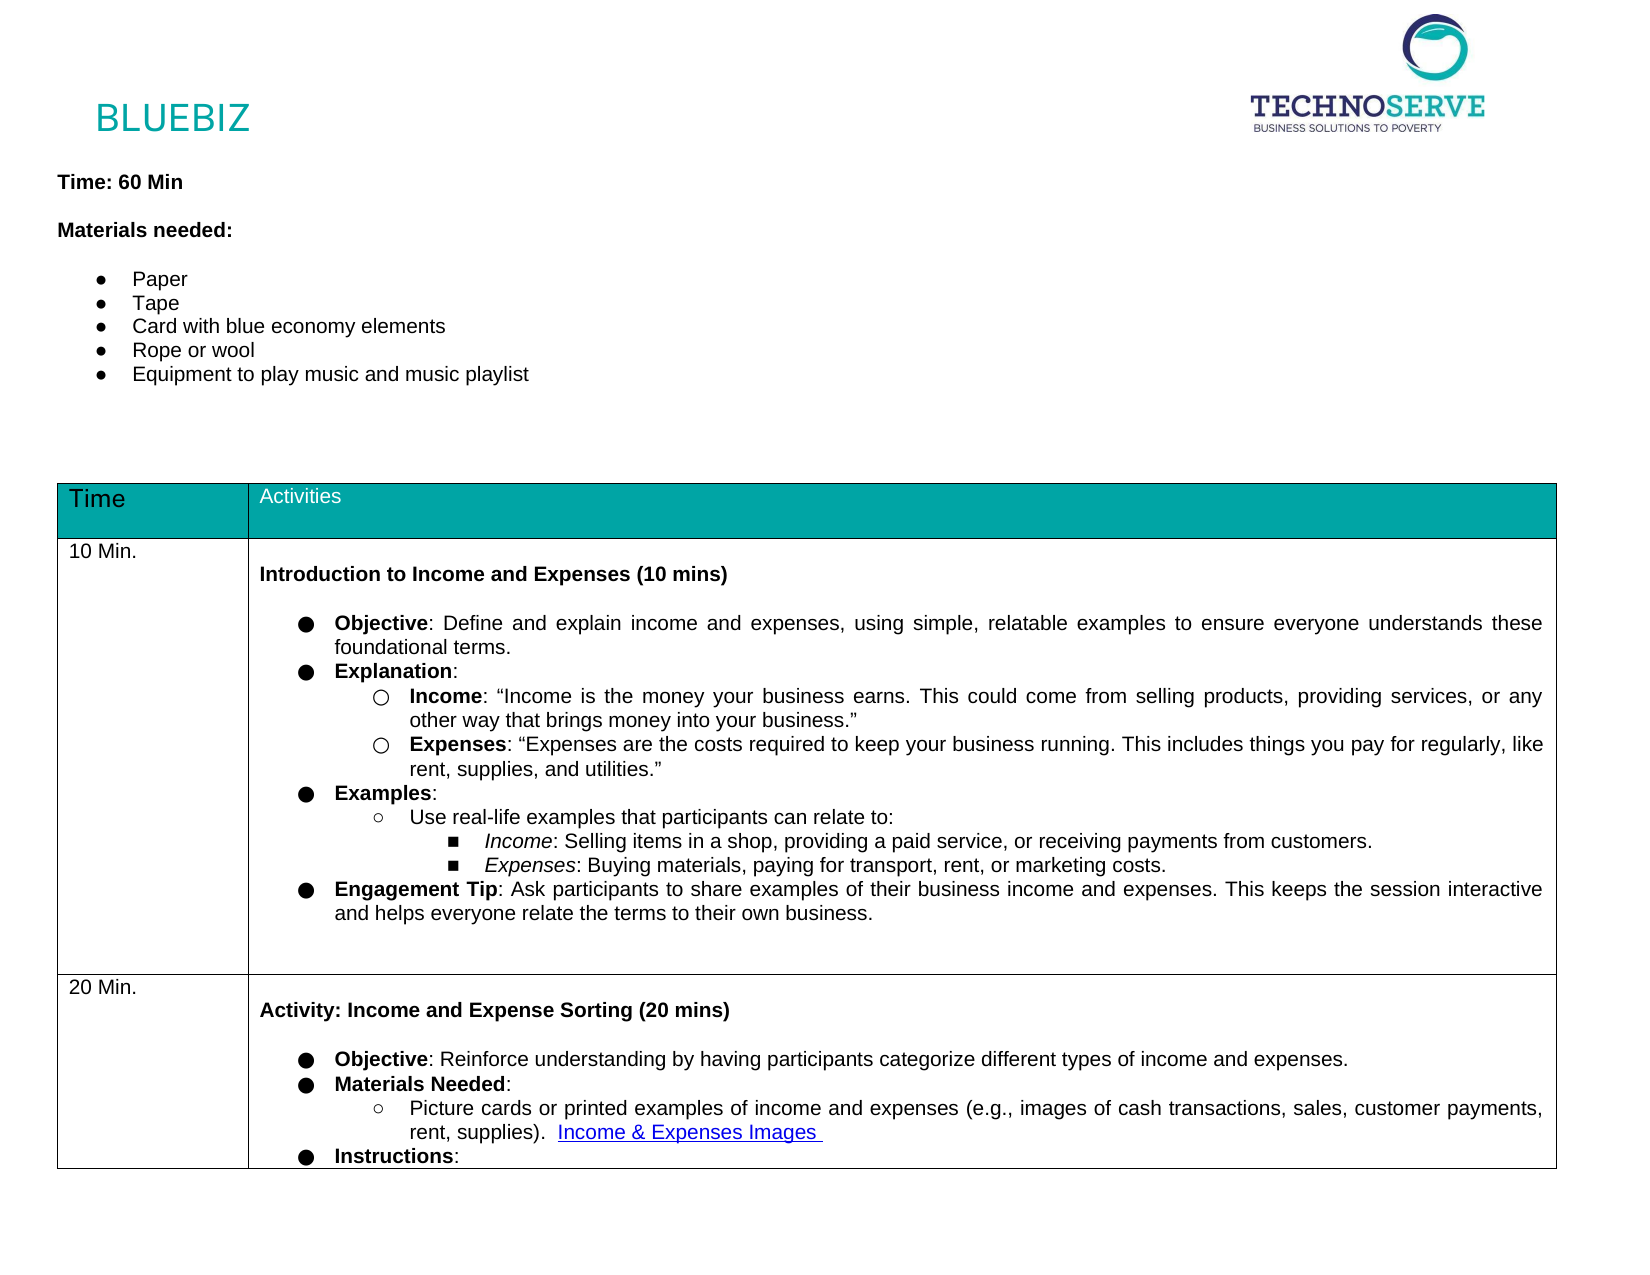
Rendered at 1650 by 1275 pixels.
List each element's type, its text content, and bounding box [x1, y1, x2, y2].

list Paper [94, 266, 1575, 290]
list Rope or wool [94, 338, 1575, 362]
picture [1250, 14, 1485, 132]
list Equipment to play music and music playlist [94, 362, 1575, 386]
list Card with blue economy elements [94, 314, 1575, 338]
text Time: 60 Min [57, 170, 1575, 194]
text Materials needed: [57, 218, 1575, 242]
list Tape [94, 290, 1575, 314]
